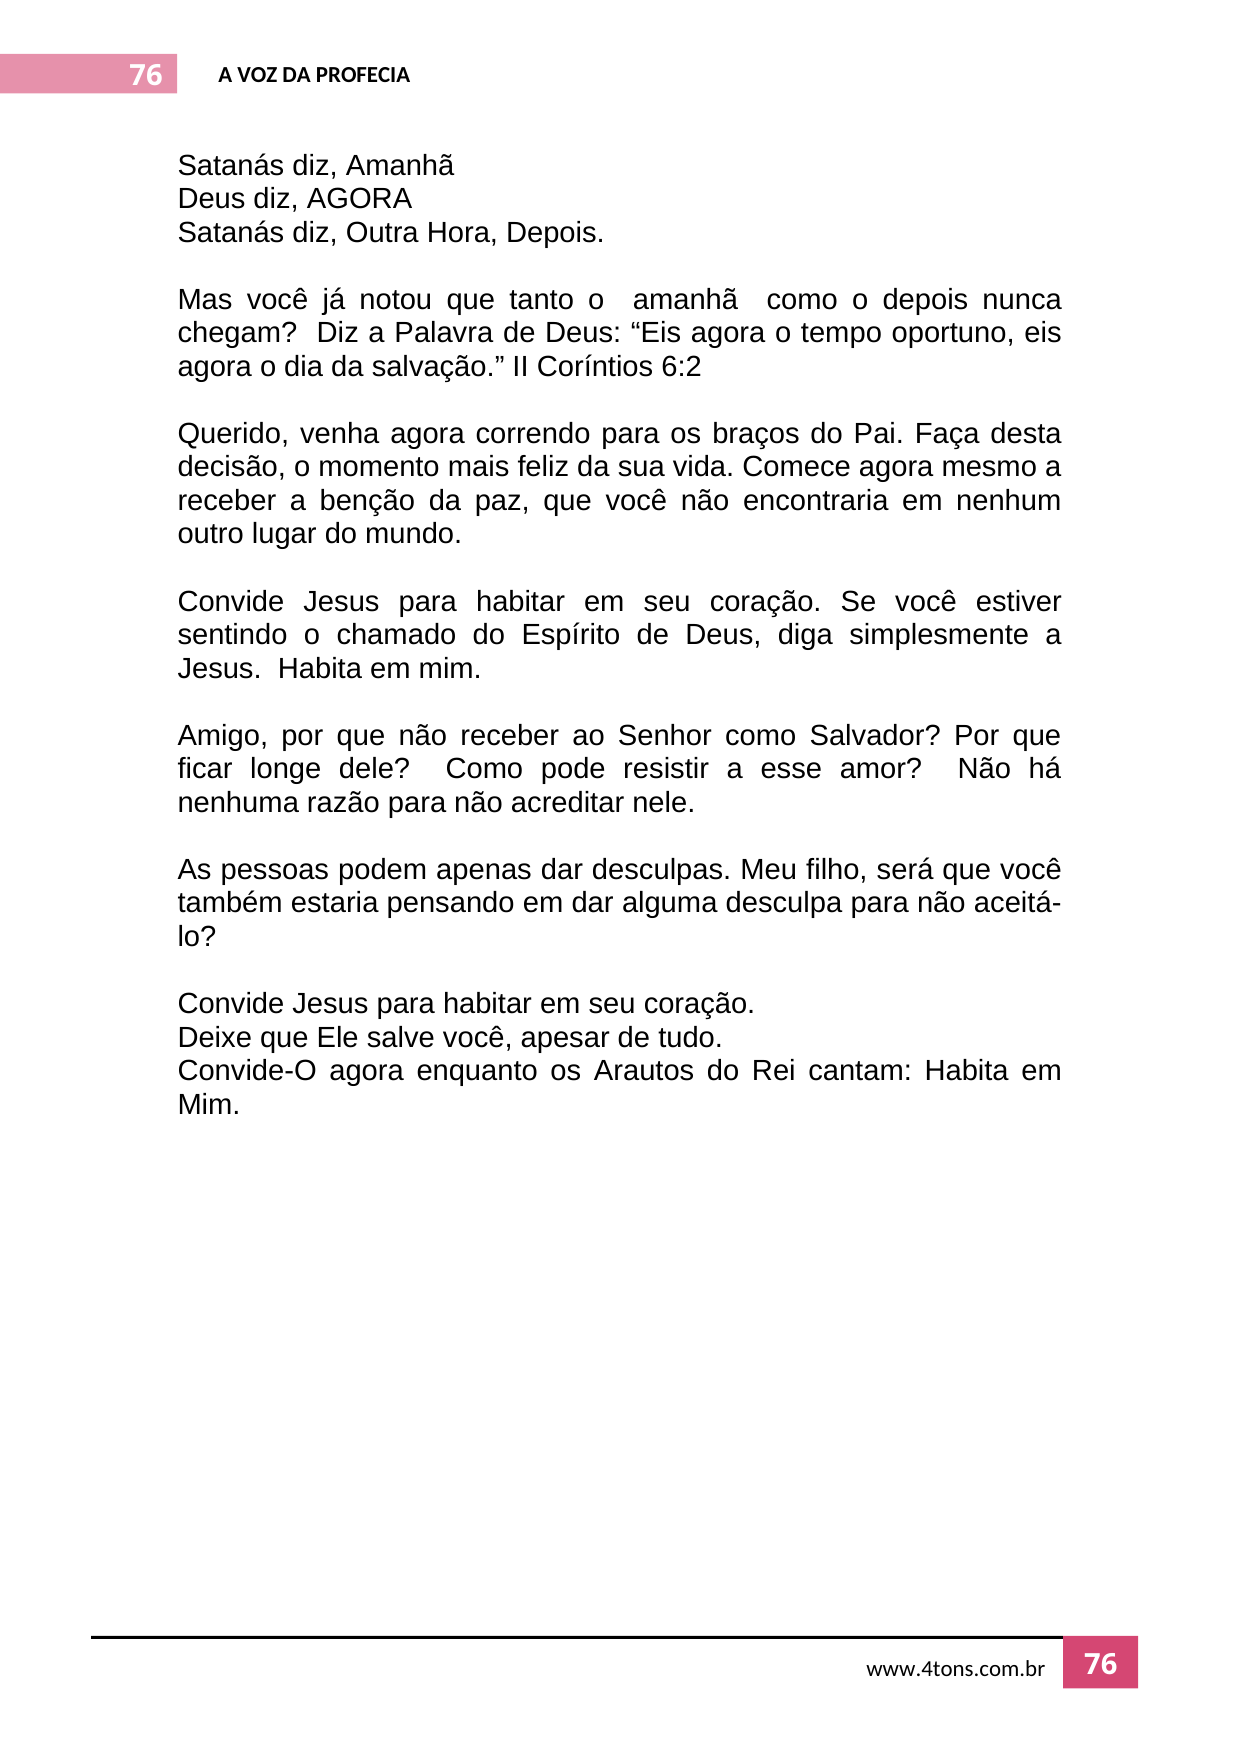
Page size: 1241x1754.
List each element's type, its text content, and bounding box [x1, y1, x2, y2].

text Convide-O agora enquanto os Arautos do Rei cantam: Habita em Mim. [177, 1053, 1063, 1120]
text Satanás diz, Outra Hora, Depois. [177, 215, 1063, 248]
text Convide Jesus para habitar em seu coração. [177, 986, 1063, 1020]
text As pessoas podem apenas dar desculpas. Meu filho, será que você também estaria pensando em dar alguma desculpa para não aceitá-lo? [177, 852, 1063, 953]
text Mas você já notou que tanto o amanhã como o depois nunca chegam? Diz a Palavra de Deus: “Eis agora o tempo oportuno, eis agora o dia da salvação.” II Coríntios 6:2 [177, 282, 1063, 382]
text Convide Jesus para habitar em seu coração. Se você estiver sentindo o chamado do Espírito de Deus, diga simplesmente a Jesus. Habita em mim. [177, 584, 1063, 684]
text Deixe que Ele salve você, apesar de tudo. [177, 1020, 1063, 1053]
text Satanás diz, Amanhã [177, 148, 1063, 181]
text Deus diz, AGORA [177, 181, 1063, 215]
text Querido, venha agora correndo para os braços do Pai. Faça desta decisão, o momento mais feliz da sua vida. Comece agora mesmo a receber a benção da paz, que você não encontraria em nenhum outro lugar do mundo. [177, 416, 1063, 550]
text Amigo, por que não receber ao Senhor como Salvador? Por que ficar longe dele? Como pode resistir a esse amor? Não há nenhuma razão para não acreditar nele. [177, 718, 1063, 818]
